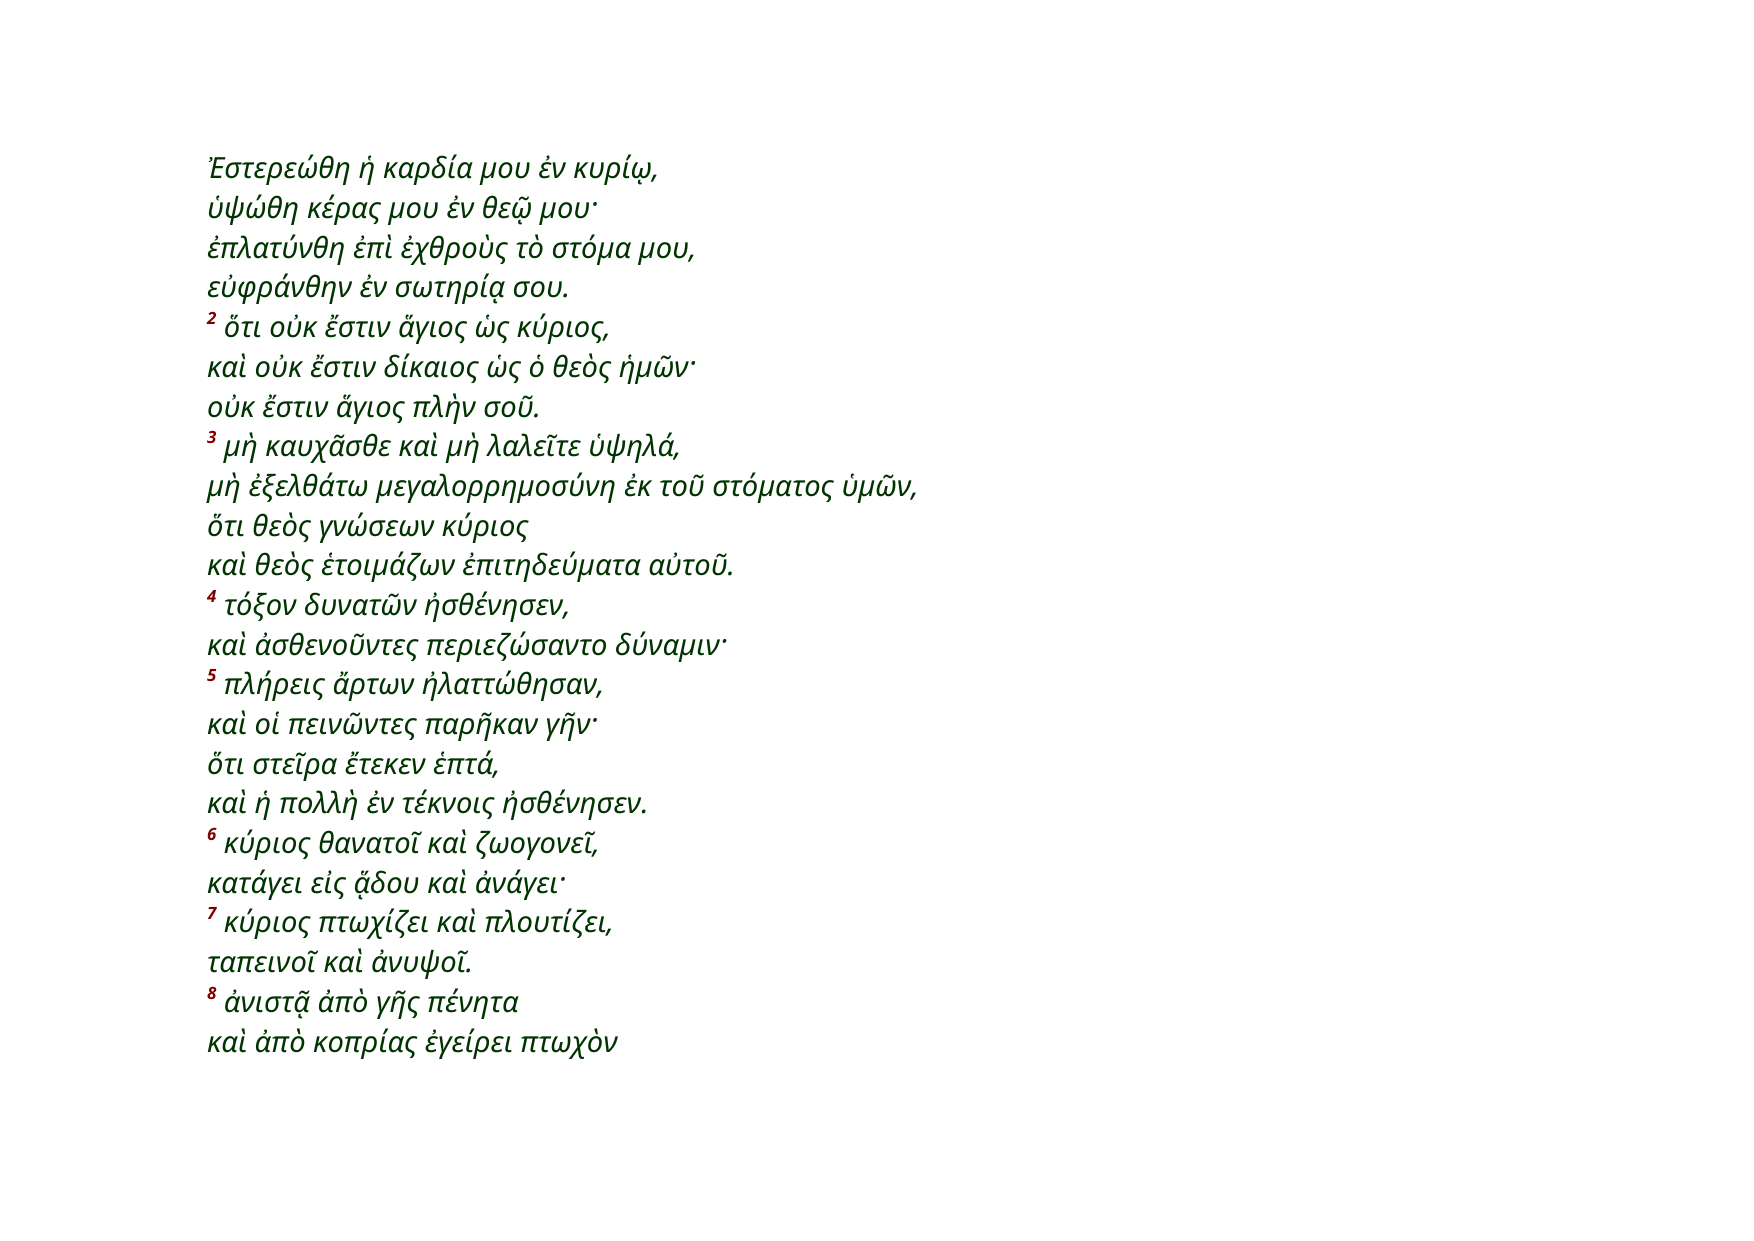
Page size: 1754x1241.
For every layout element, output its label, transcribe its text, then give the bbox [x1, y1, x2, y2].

text 2 ὅτι οὐκ ἔστιν ἅγιος ὡς κύριος, καὶ οὐκ ἔστιν δίκαιος ὡς ὁ θεὸς ἡμῶν· οὐκ ἔστιν ἅγιος πλὴν σοῦ. [207, 306, 1606, 426]
text 5 πλήρεις ἄρτων ἠλαττώθησαν, καὶ οἱ πεινῶντες παρῆκαν γῆν· ὅτι στεῖρα ἔτεκεν ἑπτά, καὶ ἡ πολλὴ ἐν τέκνοις ἠσθένησεν. [207, 664, 1606, 822]
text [207, 981, 1606, 1061]
text 3 μὴ καυχᾶσθε καὶ μὴ λαλεῖτε ὑψηλά, μὴ ἐξελθάτω μεγαλορρημοσύνη ἐκ τοῦ στόματος ὑμῶν, ὅτι θεὸς γνώσεων κύριος καὶ θεὸς ἑτοιμάζων ἐπιτηδεύματα αὐτοῦ. [207, 426, 1606, 584]
text 6 κύριος θανατοῖ καὶ ζωογονεῖ, κατάγει εἰς ᾅδου καὶ ἀνάγει· [207, 822, 1606, 902]
text 7 κύριος πτωχίζει καὶ πλουτίζει, ταπεινοῖ καὶ ἀνυψοῖ. [207, 902, 1606, 981]
text Ἐστερεώθη ἡ καρδία μου ἐν κυρίῳ, ὑψώθη κέρας μου ἐν θεῷ μου· ἐπλατύνθη ἐπὶ ἐχθροὺς τὸ στόμα μου, εὐφράνθην ἐν σωτηρίᾳ σου. [207, 148, 1606, 306]
text 4 τόξον δυνατῶν ἠσθένησεν, καὶ ἀσθενοῦντες περιεζώσαντο δύναμιν· [207, 584, 1606, 664]
